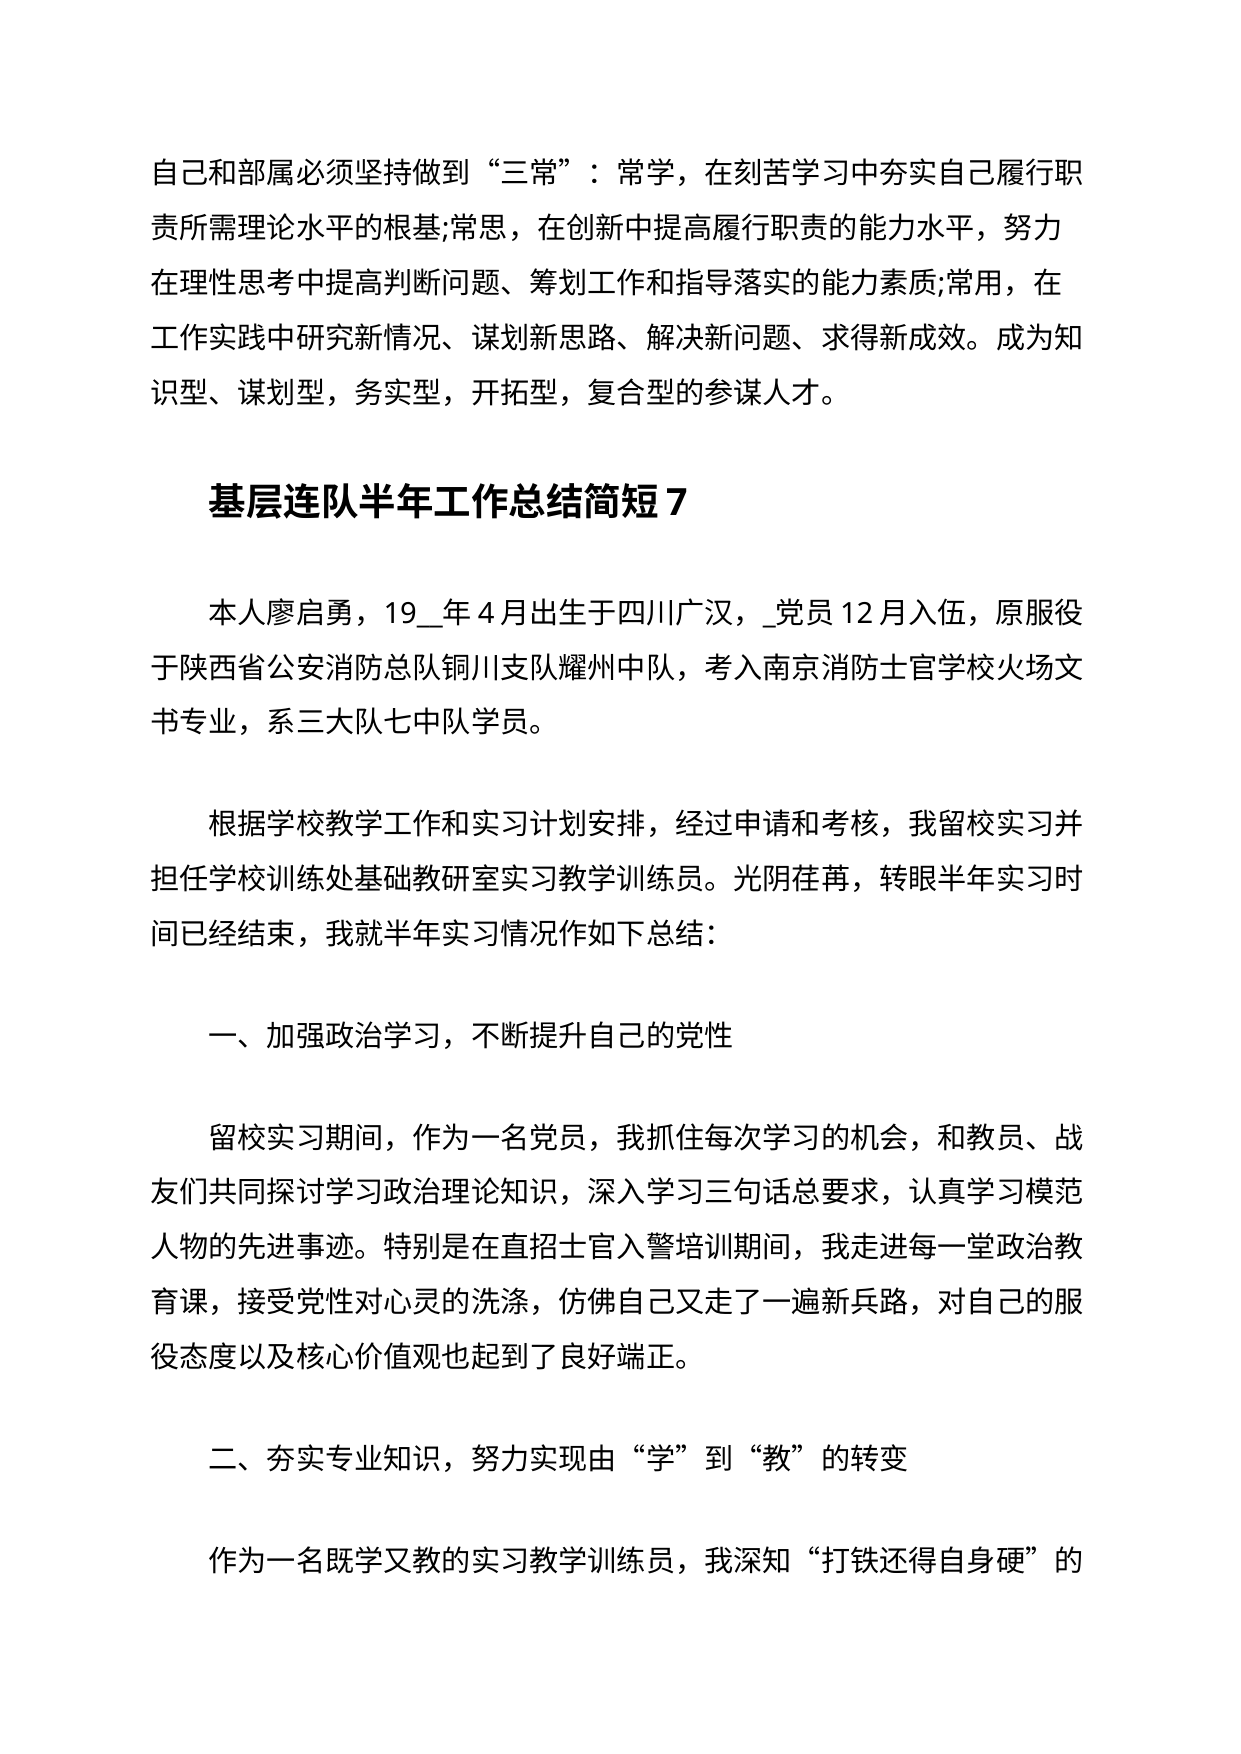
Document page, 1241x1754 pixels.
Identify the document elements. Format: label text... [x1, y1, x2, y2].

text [150, 1537, 1090, 1579]
text 本人廖启勇，19__年4月出生于四川广汉，_党员12月入伍，原服役于陕西省公安消防总队铜川支队耀州中队，考入南京消防士官学校火场文书专业，系三大队七中队学员。 [150, 589, 1090, 741]
text 基层连队半年工作总结简短7 [150, 472, 1090, 526]
text 一、加强政治学习，不断提升自己的党性 [150, 1012, 1090, 1055]
text 根据学校教学工作和实习计划安排，经过申请和考核，我留校实习并担任学校训练处基础教研室实习教学训练员。光阴荏苒，转眼半年实习时间已经结束，我就半年实习情况作如下总结： [150, 801, 1090, 953]
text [150, 150, 1090, 412]
text 留校实习期间，作为一名党员，我抓住每次学习的机会，和教员、战友们共同探讨学习政治理论知识，深入学习三句话总要求，认真学习模范人物的先进事迹。特别是在直招士官入警培训期间，我走进每一堂政治教育课，接受党性对心灵的洗涤，仿佛自己又走了一遍新兵路，对自己的服役态度以及核心价值观也起到了良好端正。 [150, 1114, 1090, 1376]
text 二、夯实专业知识，努力实现由“学”到“教”的转变 [150, 1436, 1090, 1478]
